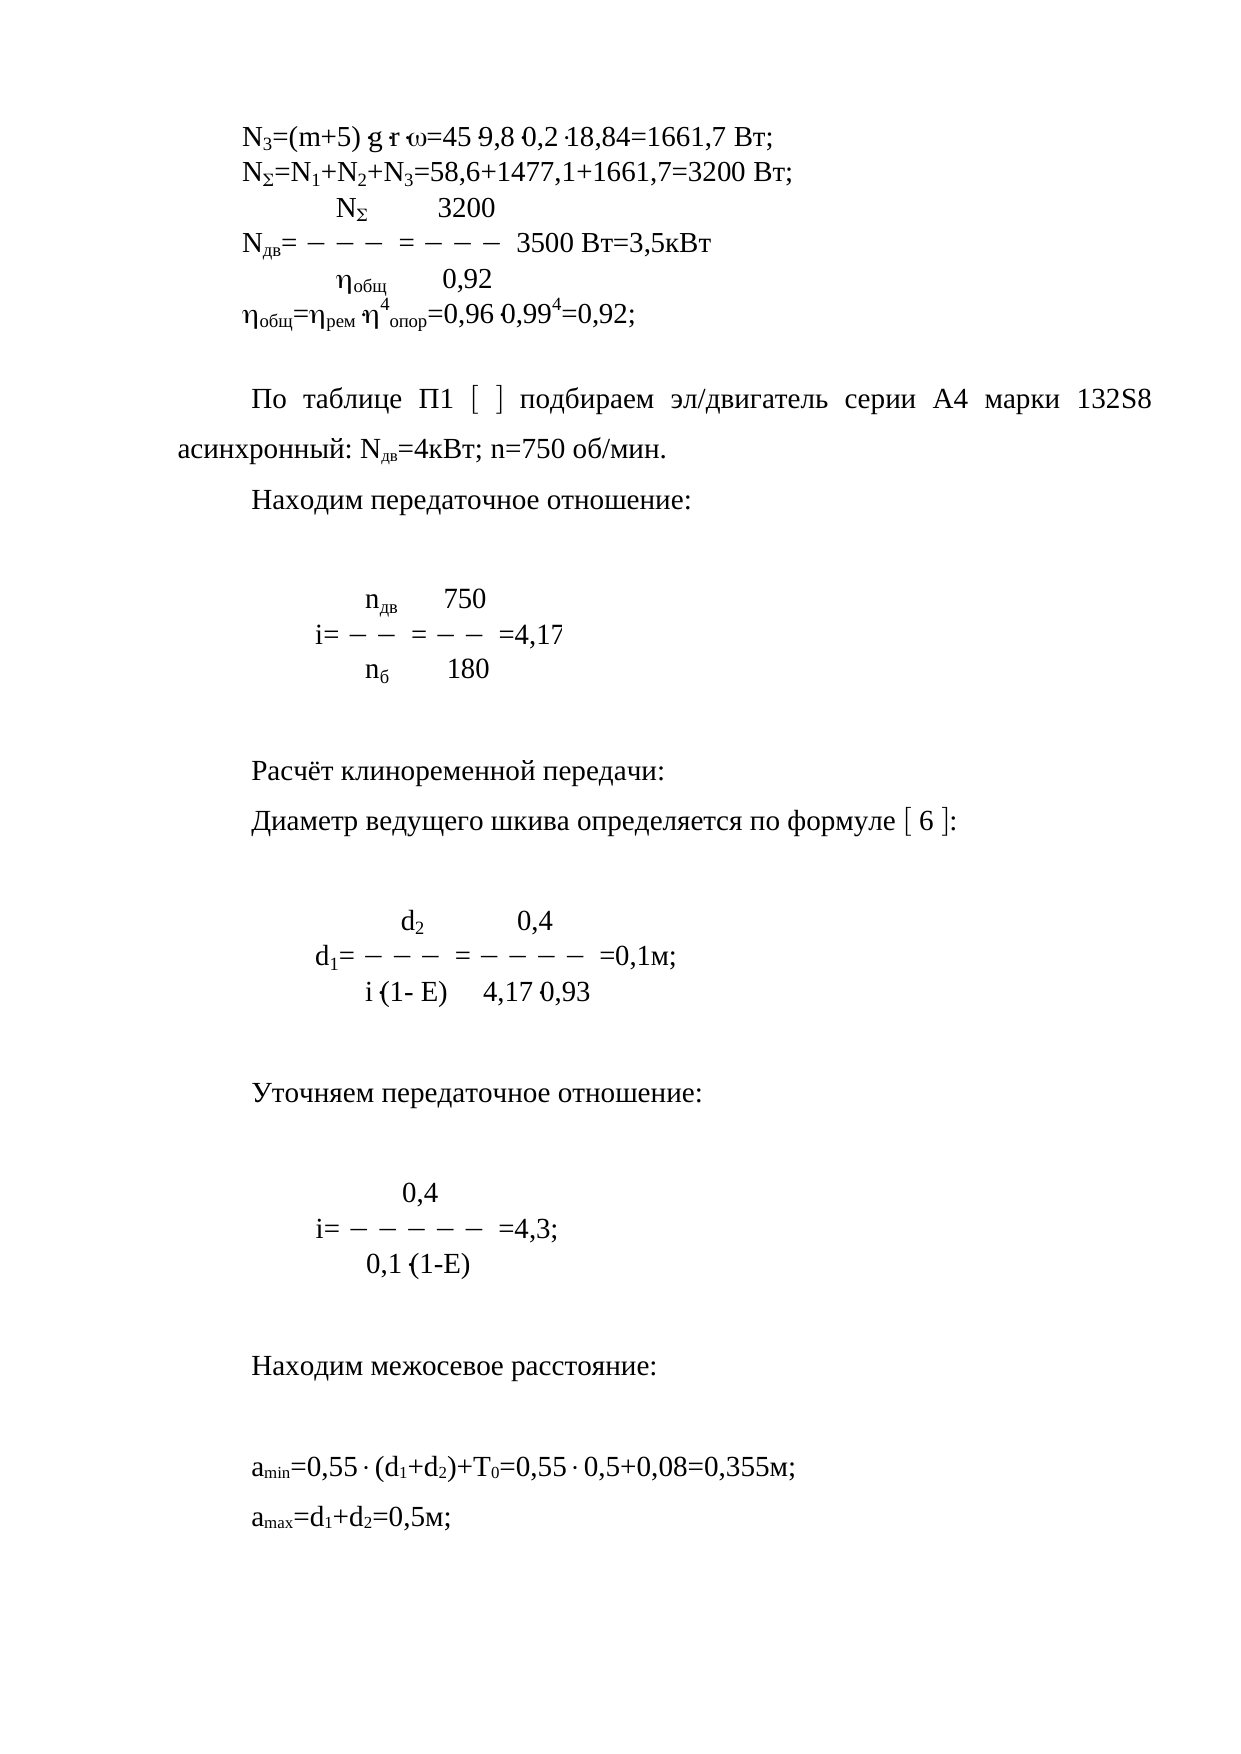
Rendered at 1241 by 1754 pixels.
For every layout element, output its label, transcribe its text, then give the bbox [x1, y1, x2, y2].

text Диаметр ведущего шкива определяется по формуле 6 : [177, 803, 1152, 837]
text По таблице П1 подбираем эл/двигатель серии А4 марки 132S8 асинхронный: Nдв=4кВт; n=750 об/мин. [177, 381, 1152, 465]
text Расчёт клиноременной передачи: [177, 753, 1152, 786]
text Уточняем передаточное отношение: [177, 1076, 1152, 1109]
text Находим передаточное отношение: [177, 482, 1152, 515]
text Находим межосевое расстояние: [177, 1348, 1152, 1382]
text amax=d1+d2=0,5м; [177, 1499, 1152, 1533]
text amin=0,55(d1+d2)+T0=0,550,5+0,08=0,355м; [177, 1449, 1152, 1482]
